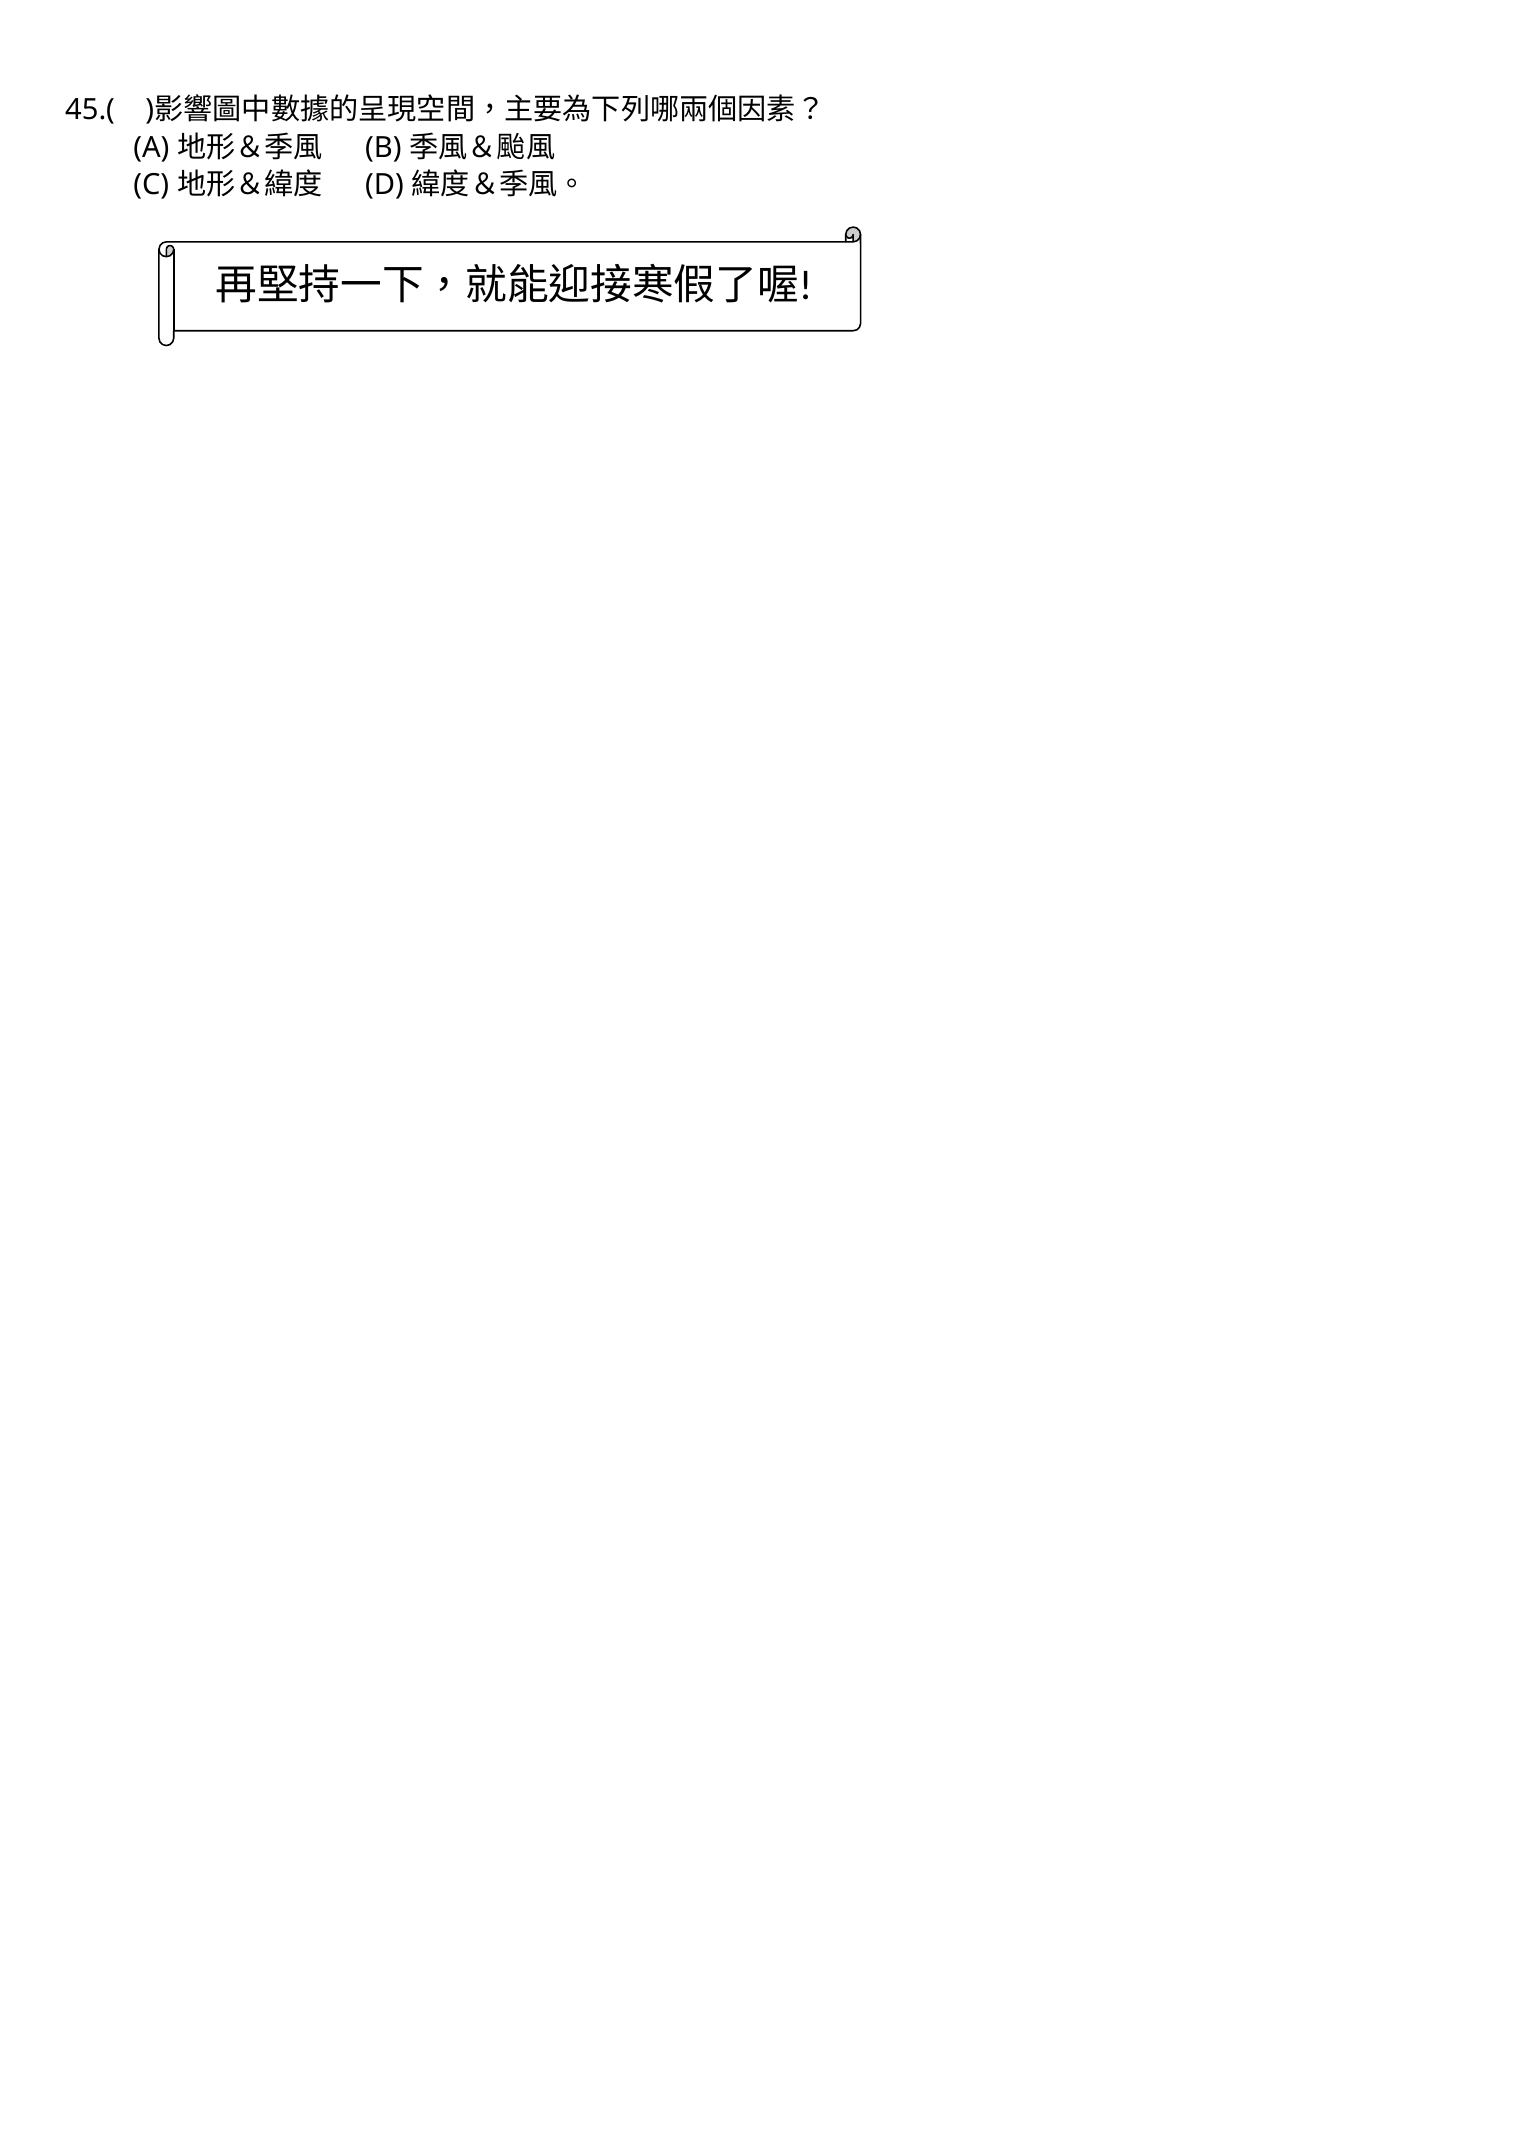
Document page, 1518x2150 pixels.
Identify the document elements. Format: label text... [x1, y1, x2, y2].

text (C) 地形＆緯度 (D) 緯度＆季風。 [65, 165, 1459, 202]
text 45.( )影響圖中數據的呈現空間，主要為下列哪兩個因素？ [65, 90, 1459, 127]
text (A) 地形＆季風 (B) 季風＆颱風 [65, 127, 1459, 165]
